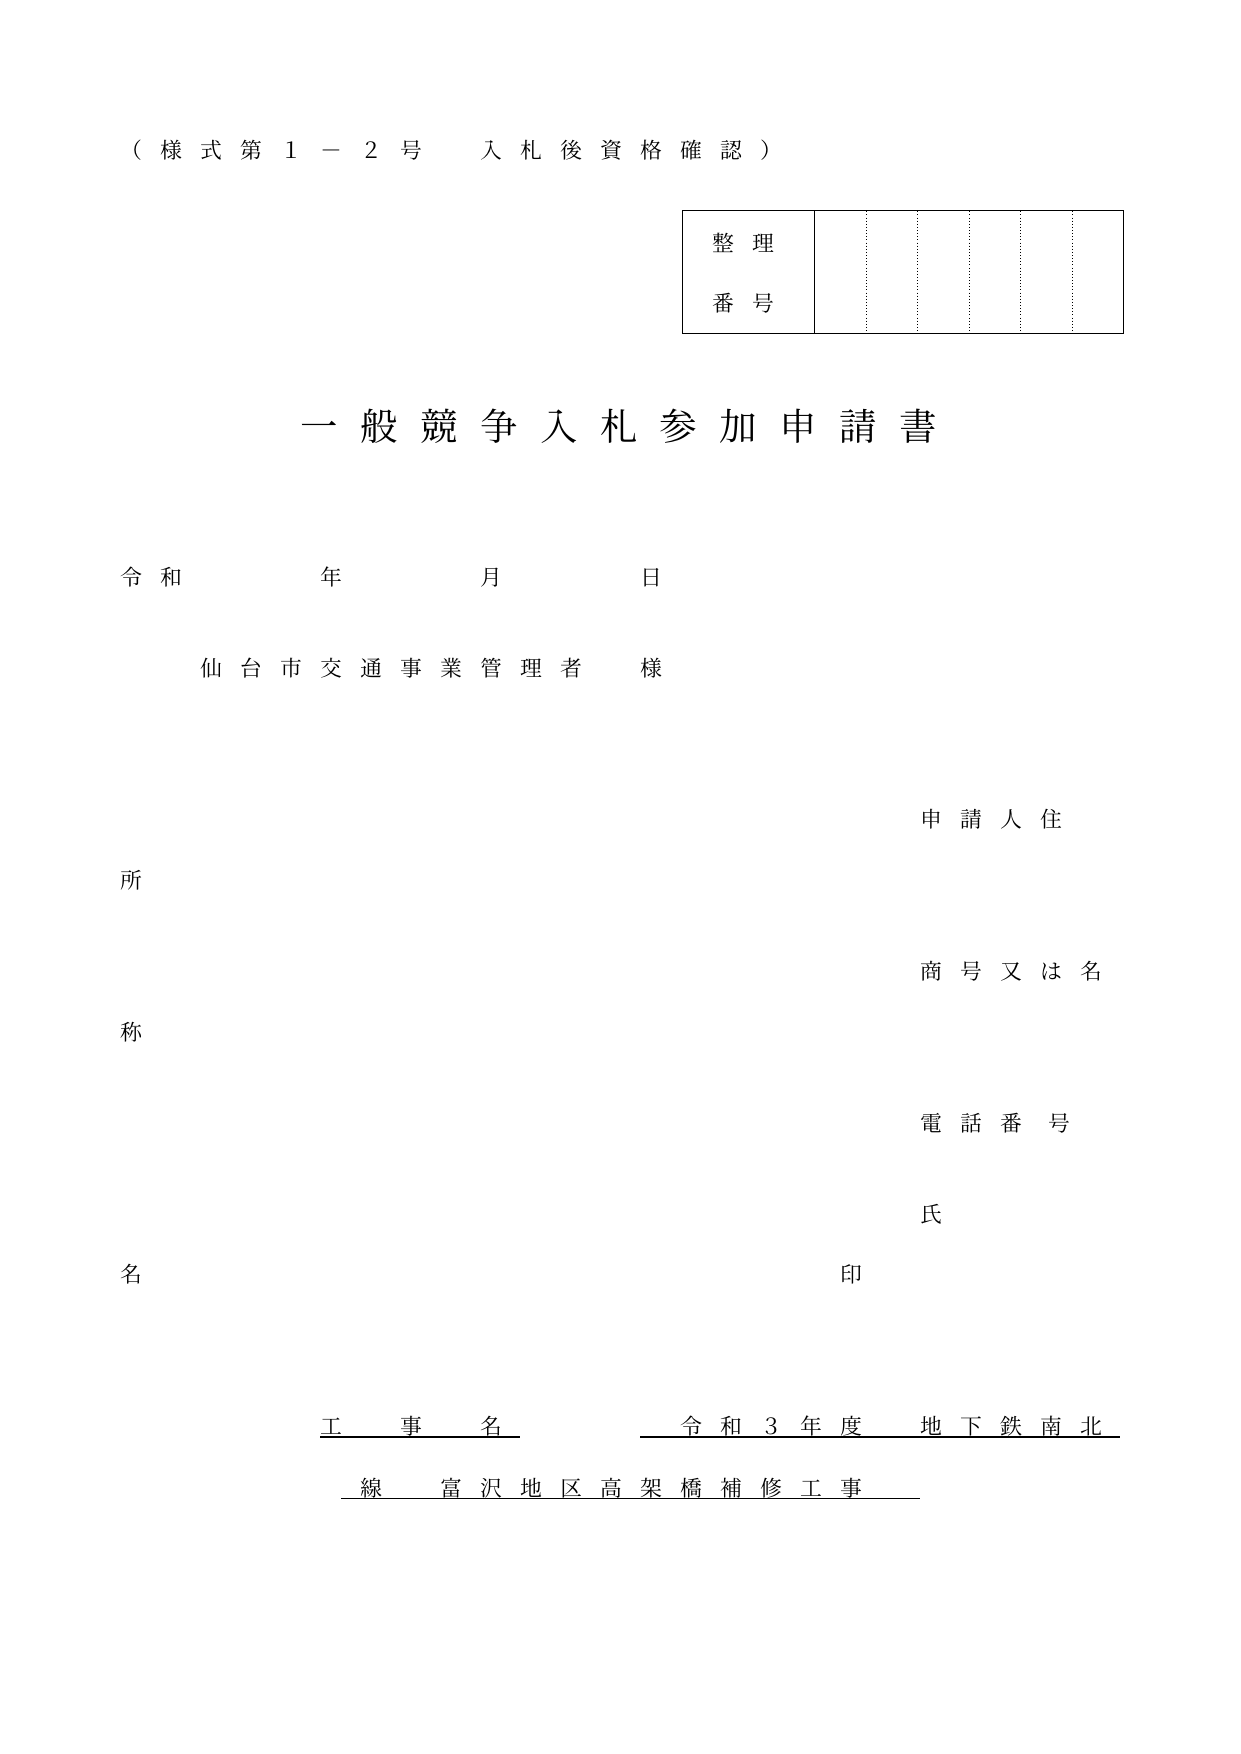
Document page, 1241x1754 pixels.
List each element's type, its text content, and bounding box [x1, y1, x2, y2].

table_header [815, 211, 866, 332]
text 申請人住所 [120, 788, 1120, 909]
text （様式第１－２号 入札後資格確認） [120, 119, 1100, 180]
table_header [1072, 211, 1123, 332]
text 電話番号 [120, 1091, 1120, 1152]
text 一 般 競 争 入 札 参 加 申 請 書 [120, 394, 1120, 455]
text 交通事業管理者 様 [120, 637, 1120, 697]
table_header [1021, 211, 1072, 332]
text 工 事 名 令和３年度 地下鉄南北線 富沢地区高架橋補修工事 [120, 1394, 1120, 1516]
text 商号又は名称 [120, 940, 1120, 1061]
table_header 整理番号 [683, 211, 814, 332]
text 令和 年 月 日 [120, 515, 1120, 606]
table_header [866, 211, 918, 332]
table_header [918, 211, 969, 332]
table_header [969, 211, 1021, 332]
text 氏 名 印 [120, 1182, 1120, 1303]
